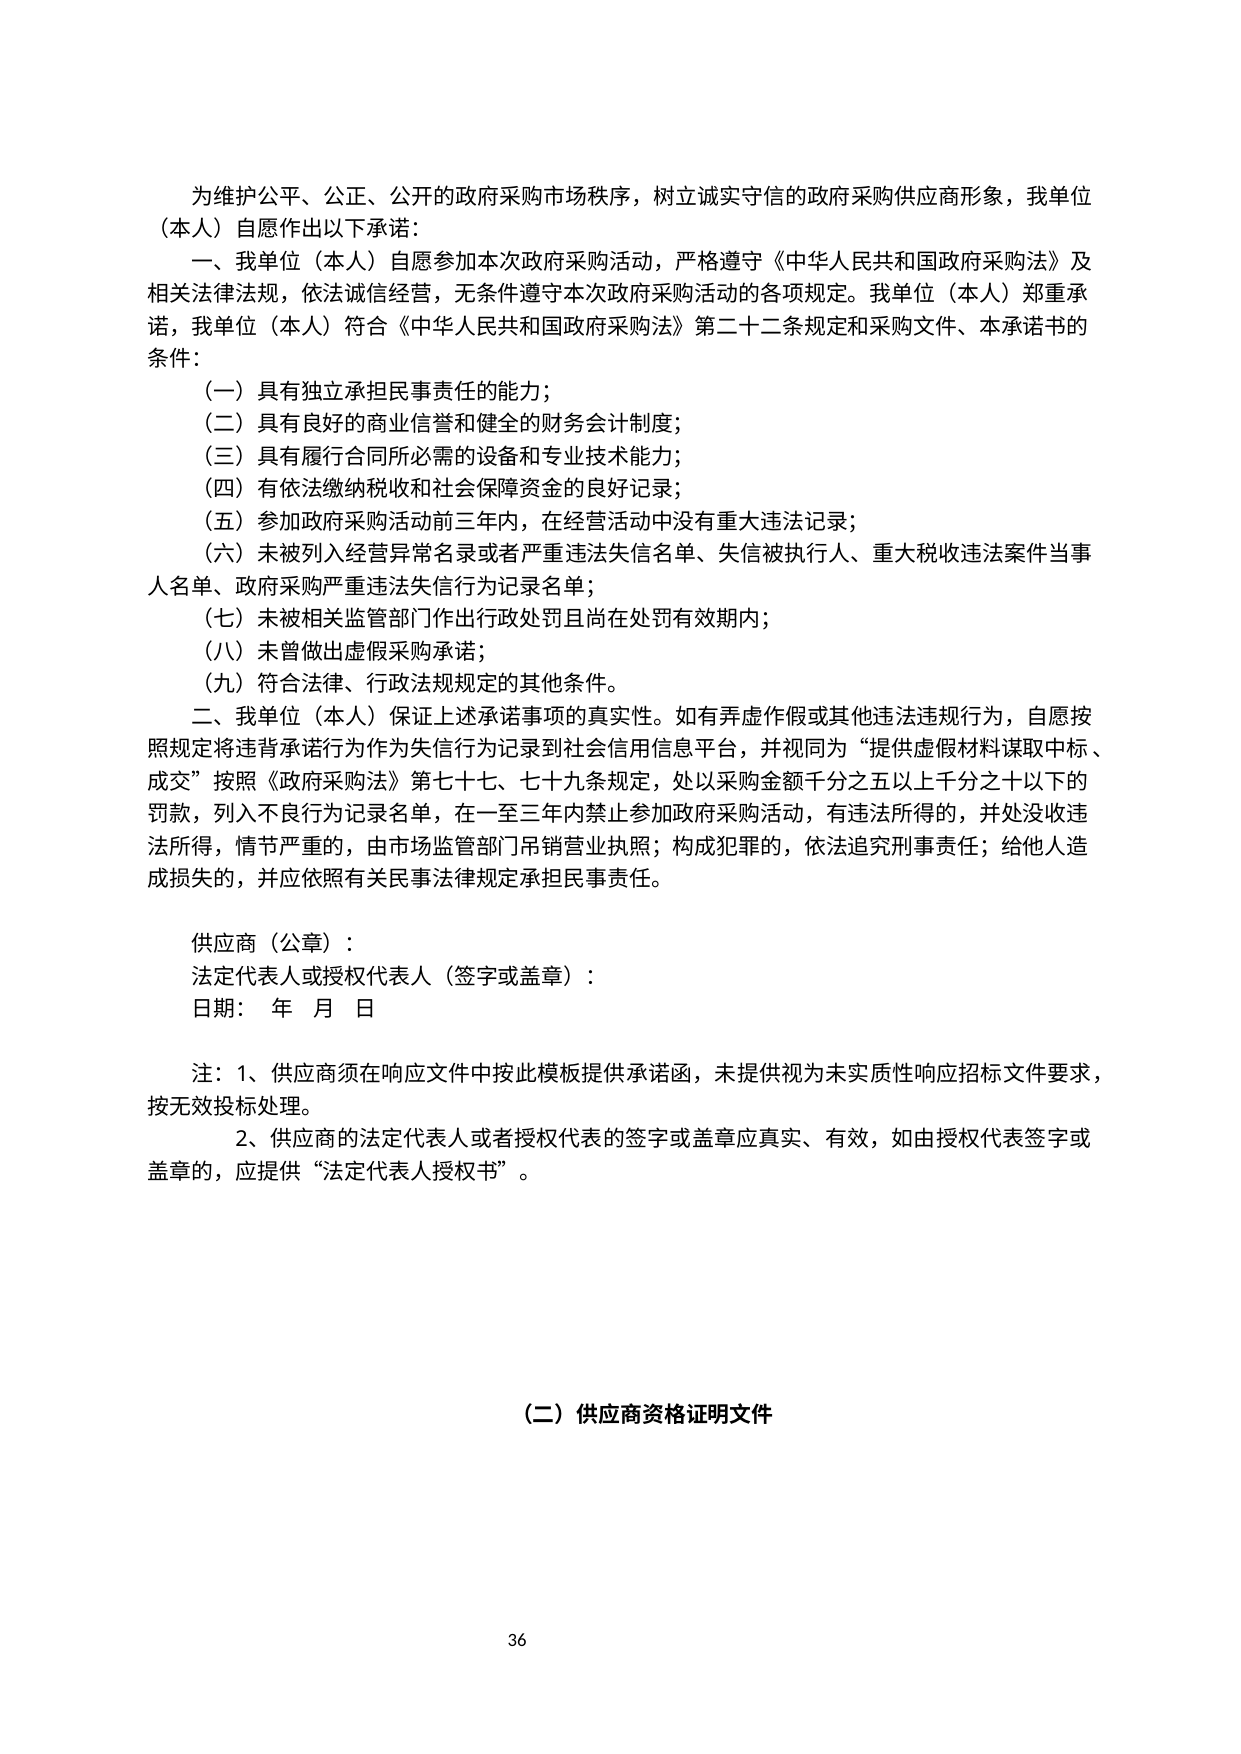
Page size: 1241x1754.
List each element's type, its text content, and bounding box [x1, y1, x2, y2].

list 具有履行合同所必需的设备和专业技术能力； [148, 438, 1092, 471]
list 有依法缴纳税收和社会保障资金的良好记录； [148, 471, 1092, 503]
list 未被相关监管部门作出行政处罚且尚在处罚有效期内； [148, 601, 1092, 633]
list 符合法律、行政法规规定的其他条件。 [148, 666, 1092, 698]
list 未曾做出虚假采购承诺； [148, 633, 1092, 666]
list 未被列入经营异常名录或者严重违法失信名单、失信被执行人、重大税收违法案件当事人名单、政府采购严重违法失信行为记录名单； [148, 536, 1092, 601]
text 法定代表人或授权代表人（签字或盖章）： [191, 958, 1092, 991]
list 具有独立承担民事责任的能力； [148, 373, 1092, 406]
text 为维护公平、公正、公开的政府采购市场秩序，树立诚实守信的政府采购供应商形象，我单位（本人）自愿作出以下承诺： [148, 178, 1092, 243]
subtitle （二）供应商资格证明文件 [148, 1397, 1092, 1429]
list 具有良好的商业信誉和健全的财务会计制度； [148, 406, 1092, 438]
text 注：1、供应商须在响应文件中按此模板提供承诺函，未提供视为未实质性响应招标文件要求，按无效投标处理。 [148, 1056, 1092, 1121]
text 二、我单位（本人）保证上述承诺事项的真实性。如有弄虚作假或其他违法违规行为，自愿按照规定将违背承诺行为作为失信行为记录到社会信用信息平台，并视同为“提供虚假材料谋取中标、成交”按照《政府采购法》第七十七、七十九条规定，处以采购金额千分之五以上千分之十以下的罚款，列入不良行为记录名单，在一至三年内禁止参加政府采购活动，有违法所得的，并处没收违法所得，情节严重的，由市场监管部门吊销营业执照；构成犯罪的，依法追究刑事责任；给他人造成损失的，并应依照有关民事法律规定承担民事责任。 [148, 698, 1092, 893]
list 参加政府采购活动前三年内，在经营活动中没有重大违法记录； [148, 503, 1092, 536]
text 供应商（公章）： [191, 926, 1092, 958]
text 日期： 年 月 日 [191, 991, 1092, 1023]
text 2、供应商的法定代表人或者授权代表的签字或盖章应真实、有效，如由授权代表签字或盖章的，应提供“法定代表人授权书”。 [148, 1121, 1092, 1186]
text 一、我单位（本人）自愿参加本次政府采购活动，严格遵守《中华人民共和国政府采购法》及相关法律法规，依法诚信经营，无条件遵守本次政府采购活动的各项规定。我单位（本人）郑重承诺，我单位（本人）符合《中华人民共和国政府采购法》第二十二条规定和采购文件、本承诺书的条件： [148, 243, 1092, 373]
